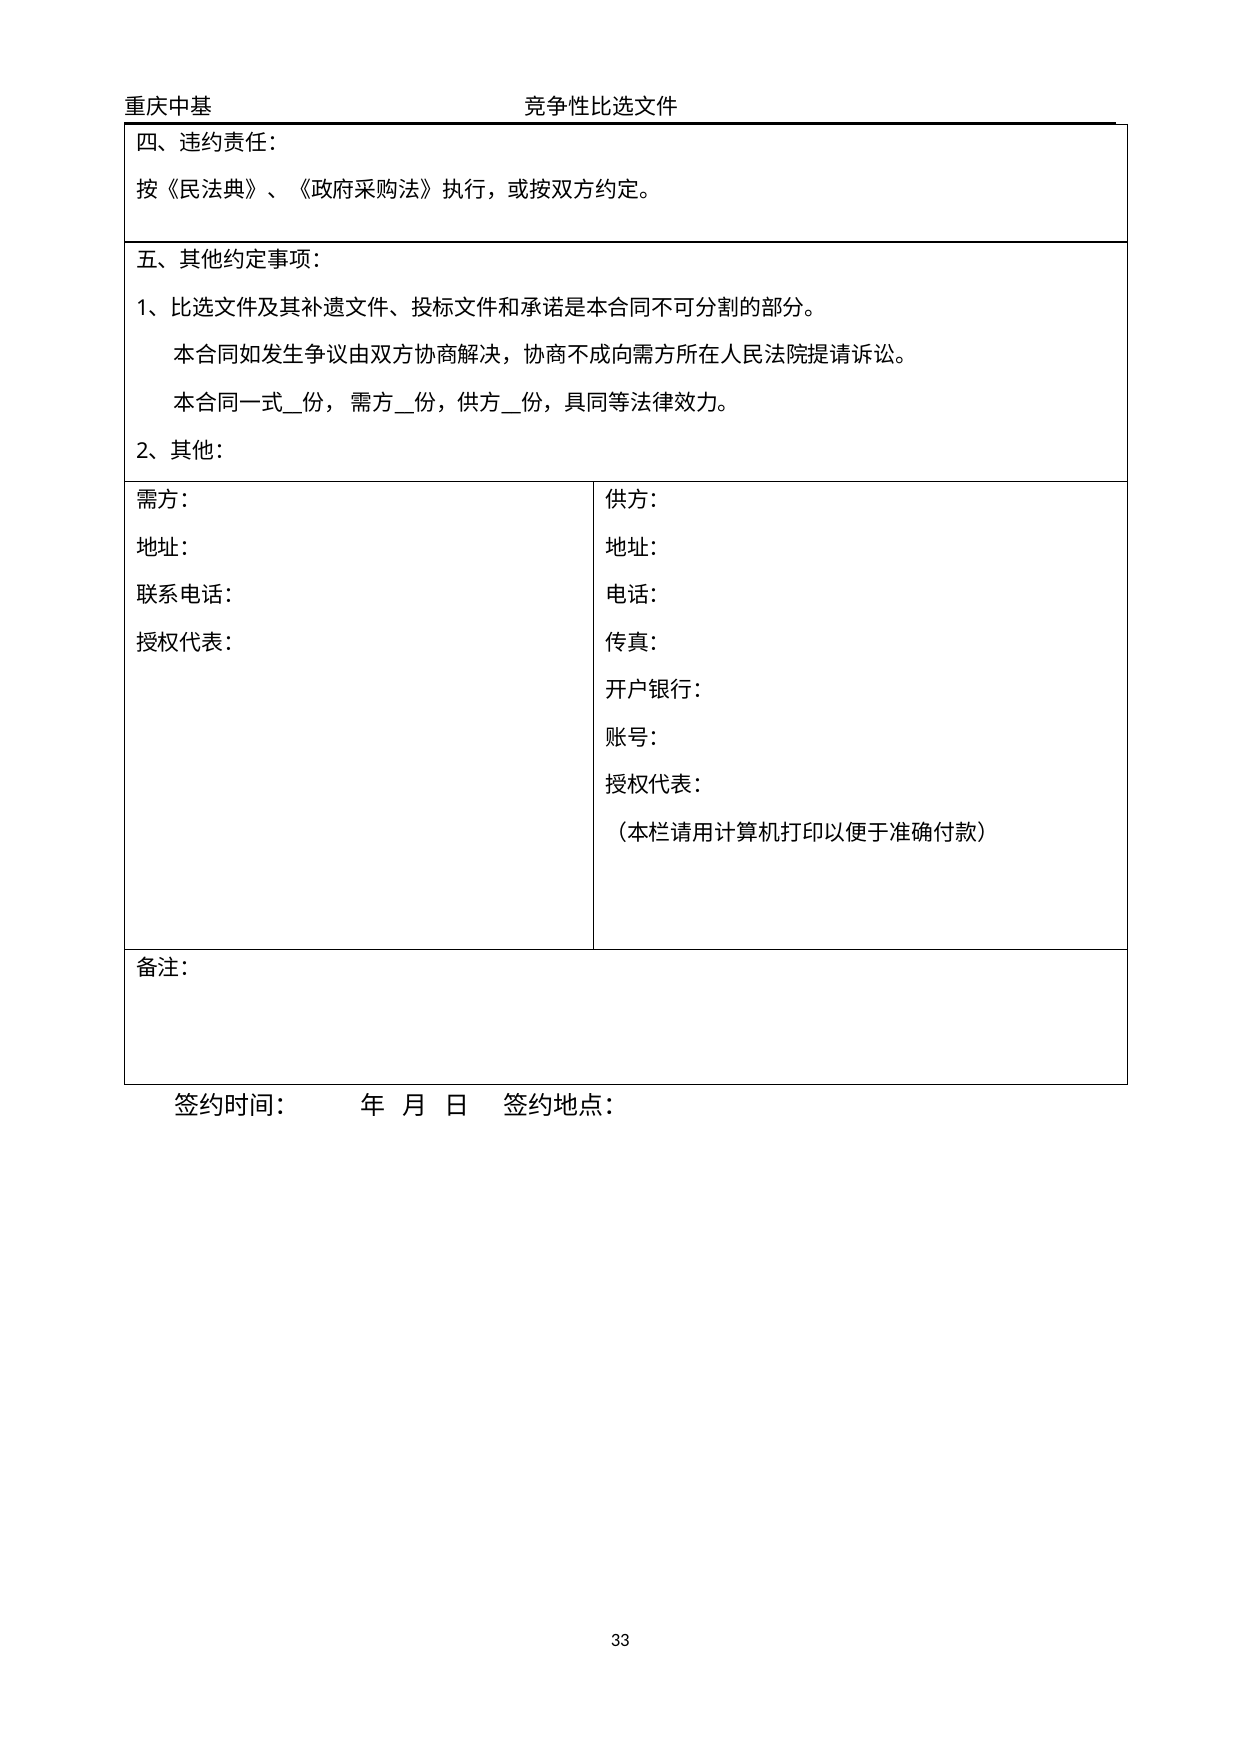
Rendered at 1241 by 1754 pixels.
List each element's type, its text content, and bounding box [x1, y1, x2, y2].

table_cell 供方： 地址： 电话： 传真： 开户银行： 账号： 授权代表： （本栏请用计算机打印以便于准确付款） [594, 482, 1127, 948]
table_cell 需方： 地址： 联系电话： 授权代表： [125, 482, 593, 948]
table_cell 五、其他约定事项： 1、比选文件及其补遗文件、投标文件和承诺是本合同不可分割的部分。 本合同如发生争议由双方协商解决，协商不成向需方所在人民法院提请诉讼。 本合同一式__份， 需方__份，供方__份，具同等法律效力。 2、其他： [125, 243, 1127, 481]
text 签约时间： 年 月 日 签约地点： [124, 1085, 1116, 1121]
table_cell 备注： [125, 950, 1127, 1084]
table_cell 四、违约责任： 按《民法典》、《政府采购法》执行，或按双方约定。 [125, 125, 1127, 241]
